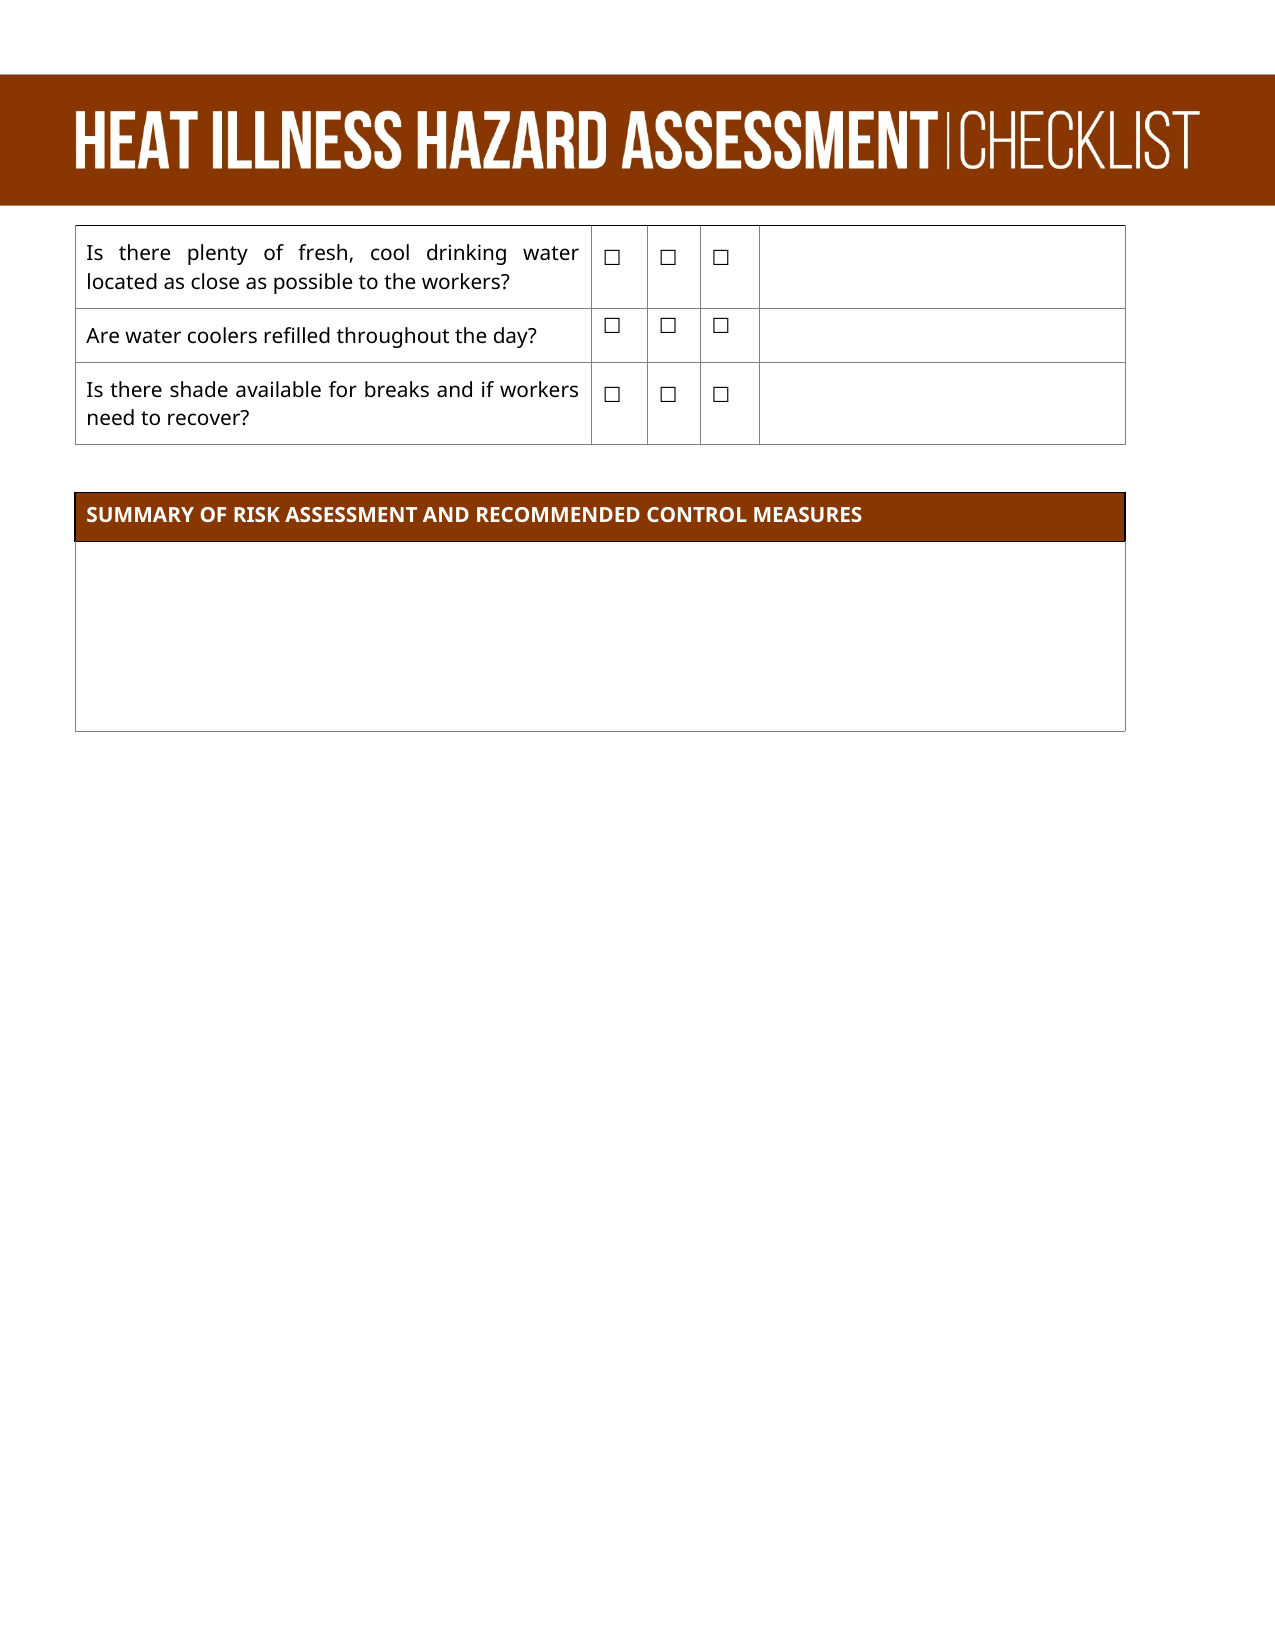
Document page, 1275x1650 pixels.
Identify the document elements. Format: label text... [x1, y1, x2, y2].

table_header SUMMARY OF RISK ASSESSMENT AND RECOMMENDED CONTROL MEASURES [76, 493, 1124, 541]
table_cell [701, 363, 759, 444]
table_cell [760, 363, 1125, 444]
table_cell Is there shade available for breaks and if workers need to recover? [76, 363, 591, 444]
table_cell Is there plenty of fresh, cool drinking water located as close as possible to the workers? [76, 226, 591, 308]
picture [0, 0, 1275, 1650]
table_cell [760, 226, 1125, 308]
table_cell [76, 542, 1125, 731]
table_cell Are water coolers refilled throughout the day? [76, 309, 591, 362]
table_cell [760, 309, 1125, 362]
